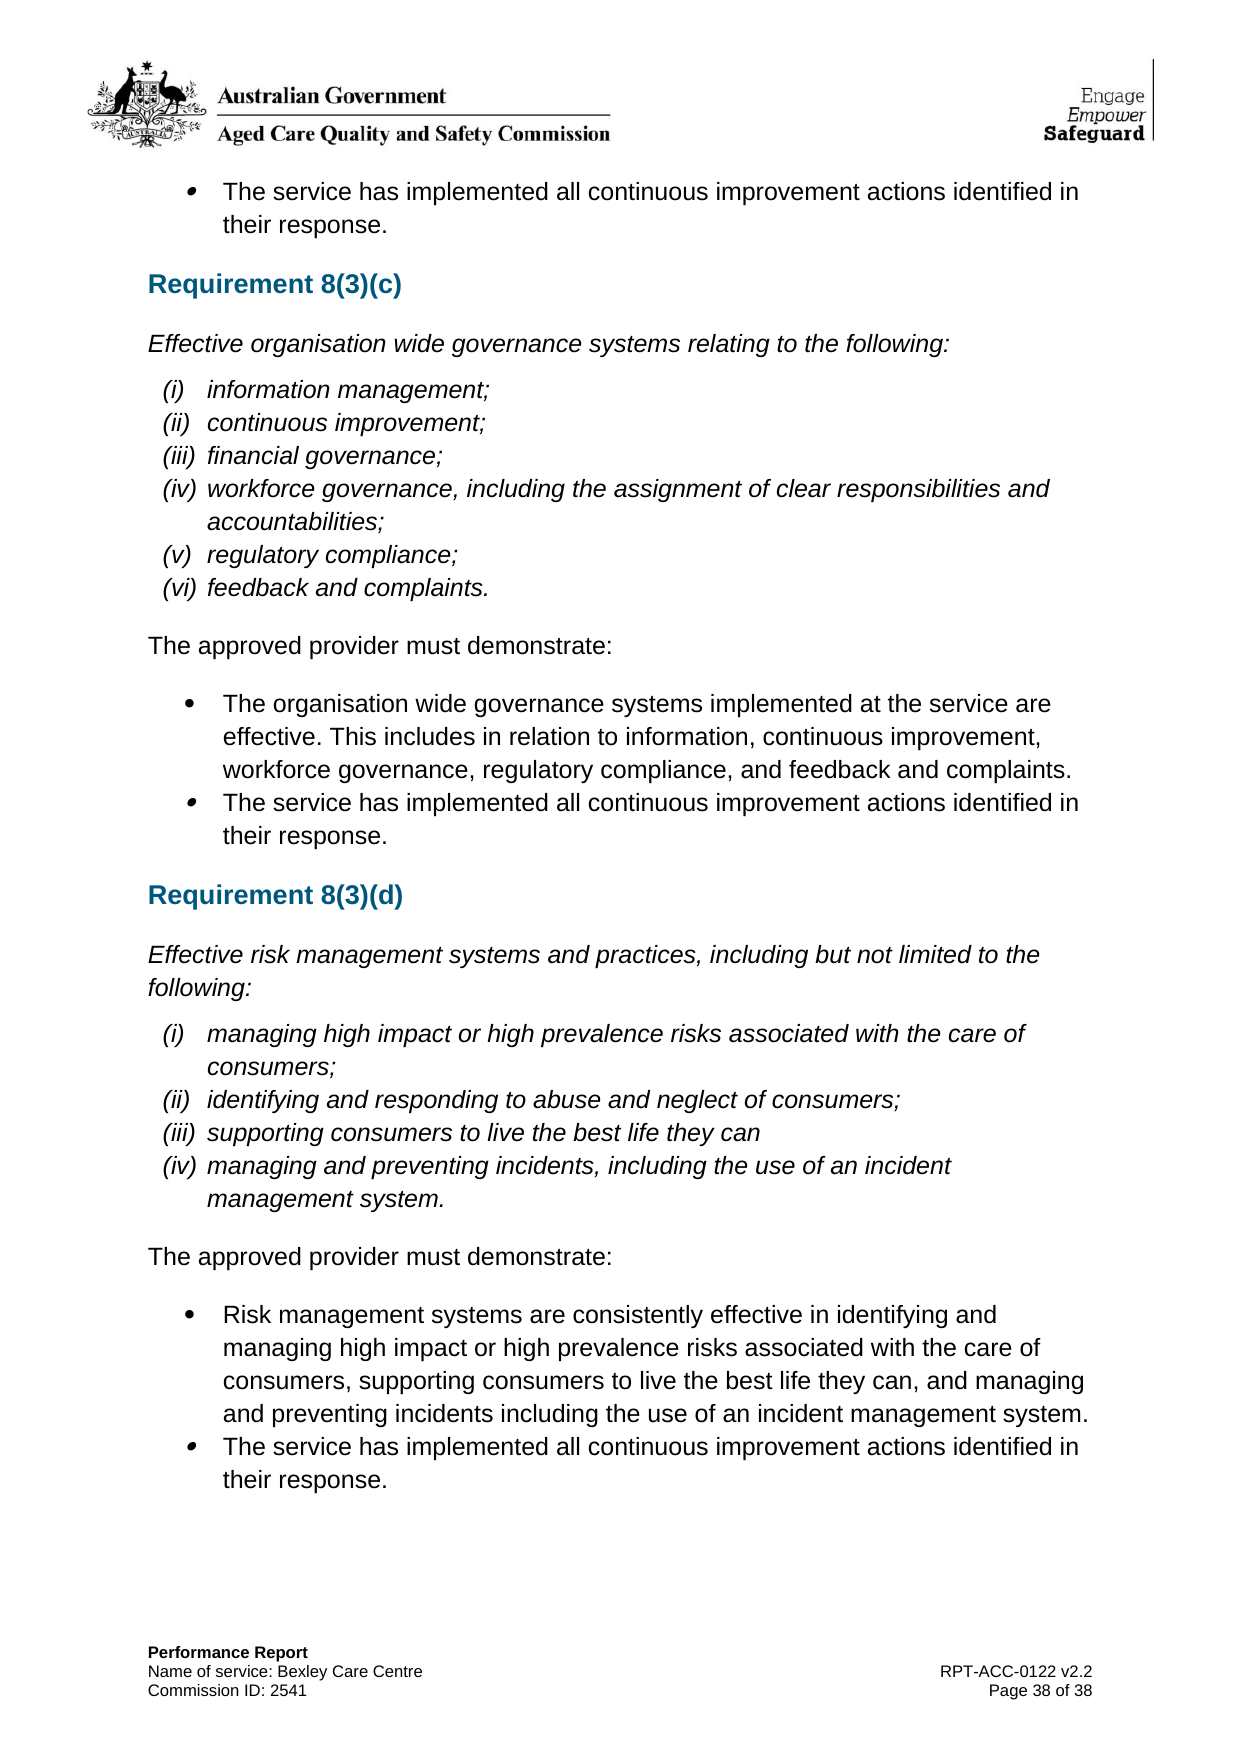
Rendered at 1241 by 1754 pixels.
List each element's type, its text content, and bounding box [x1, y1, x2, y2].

list identifying and responding to abuse and neglect of consumers; [162, 1085, 1092, 1113]
list supporting consumers to live the best life they can [162, 1118, 1092, 1147]
subtitle Requirement 8(3)(c) [148, 268, 1092, 299]
subtitle Requirement 8(3)(d) [148, 879, 1092, 911]
list managing high impact or high prevalence risks associated with the care of consumers; [162, 1019, 1092, 1081]
list financial governance; [162, 441, 1092, 469]
list managing and preventing incidents, including the use of an incident management system. [162, 1151, 1092, 1213]
list continuous improvement; [162, 408, 1092, 437]
text Effective risk management systems and practices, including but not limited to the following: [148, 940, 1092, 1002]
text Effective organisation wide governance systems relating to the following: [148, 329, 1092, 358]
list information management; [162, 375, 1092, 403]
list feedback and complaints. [162, 573, 1092, 602]
picture [1, 0, 1241, 169]
list workforce governance, including the assignment of clear responsibilities and accountabilities; [162, 474, 1092, 536]
text The approved provider must demonstrate: [148, 631, 1092, 660]
list Risk management systems are consistently effective in identifying and managing high impact or high prevalence risks associated with the care of consumers, supporting consumers to live the best life they can, and managing and preventing incidents including the use of an incident management system. [185, 1300, 1092, 1428]
text The approved provider must demonstrate: [148, 1242, 1092, 1271]
list The service has implemented all continuous improvement actions identified in their response. [185, 788, 1092, 850]
list regulatory compliance; [162, 540, 1092, 569]
list The organisation wide governance systems implemented at the service are effective. This includes in relation to information, continuous improvement, workforce governance, regulatory compliance, and feedback and complaints. [185, 689, 1092, 784]
list The service has implemented all continuous improvement actions identified in their response. [185, 177, 1092, 239]
list The service has implemented all continuous improvement actions identified in their response. [185, 1432, 1092, 1494]
